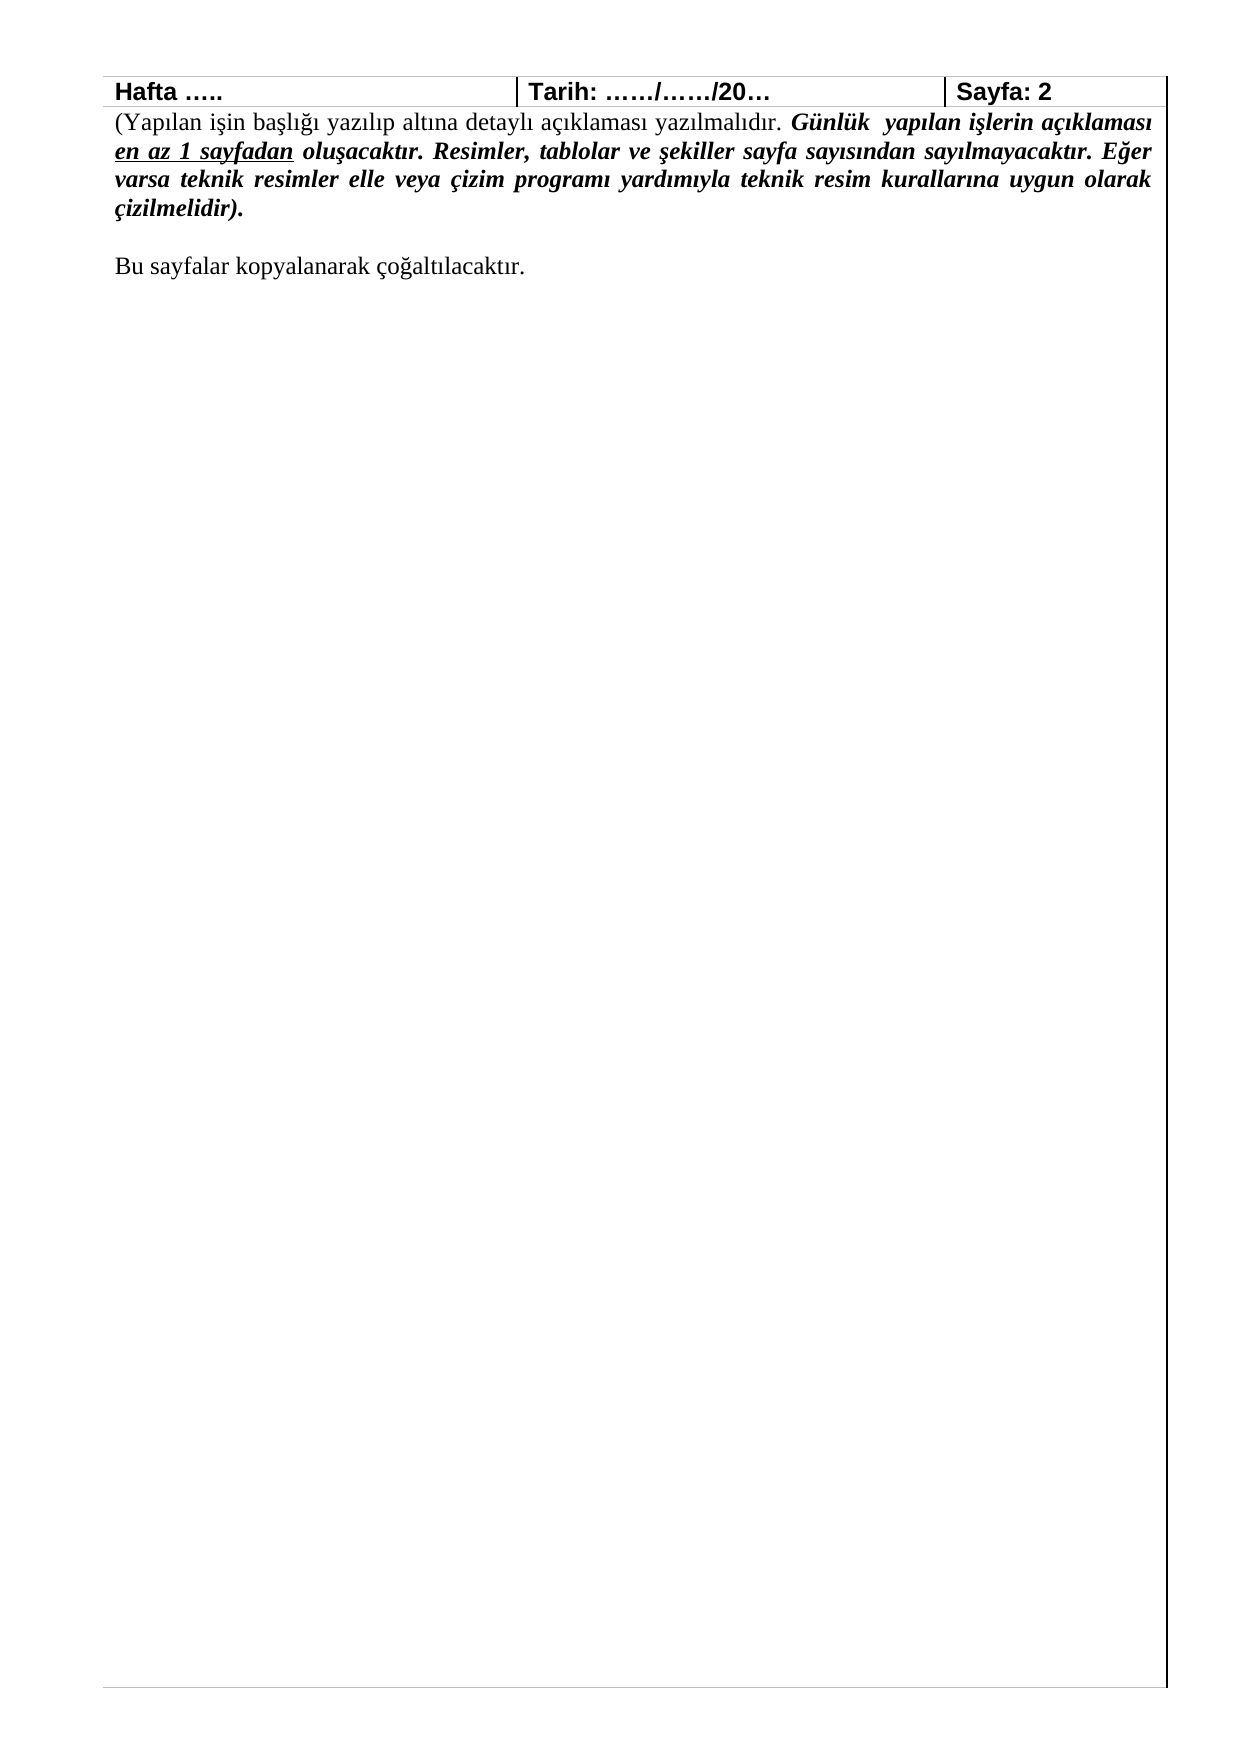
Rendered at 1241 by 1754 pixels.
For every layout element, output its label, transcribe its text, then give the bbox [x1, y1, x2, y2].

table_header Tarih: ……/……/20… [518, 77, 944, 106]
table_header Hafta ….. [103, 77, 516, 106]
table_header Sayfa: 2 [946, 77, 1166, 106]
